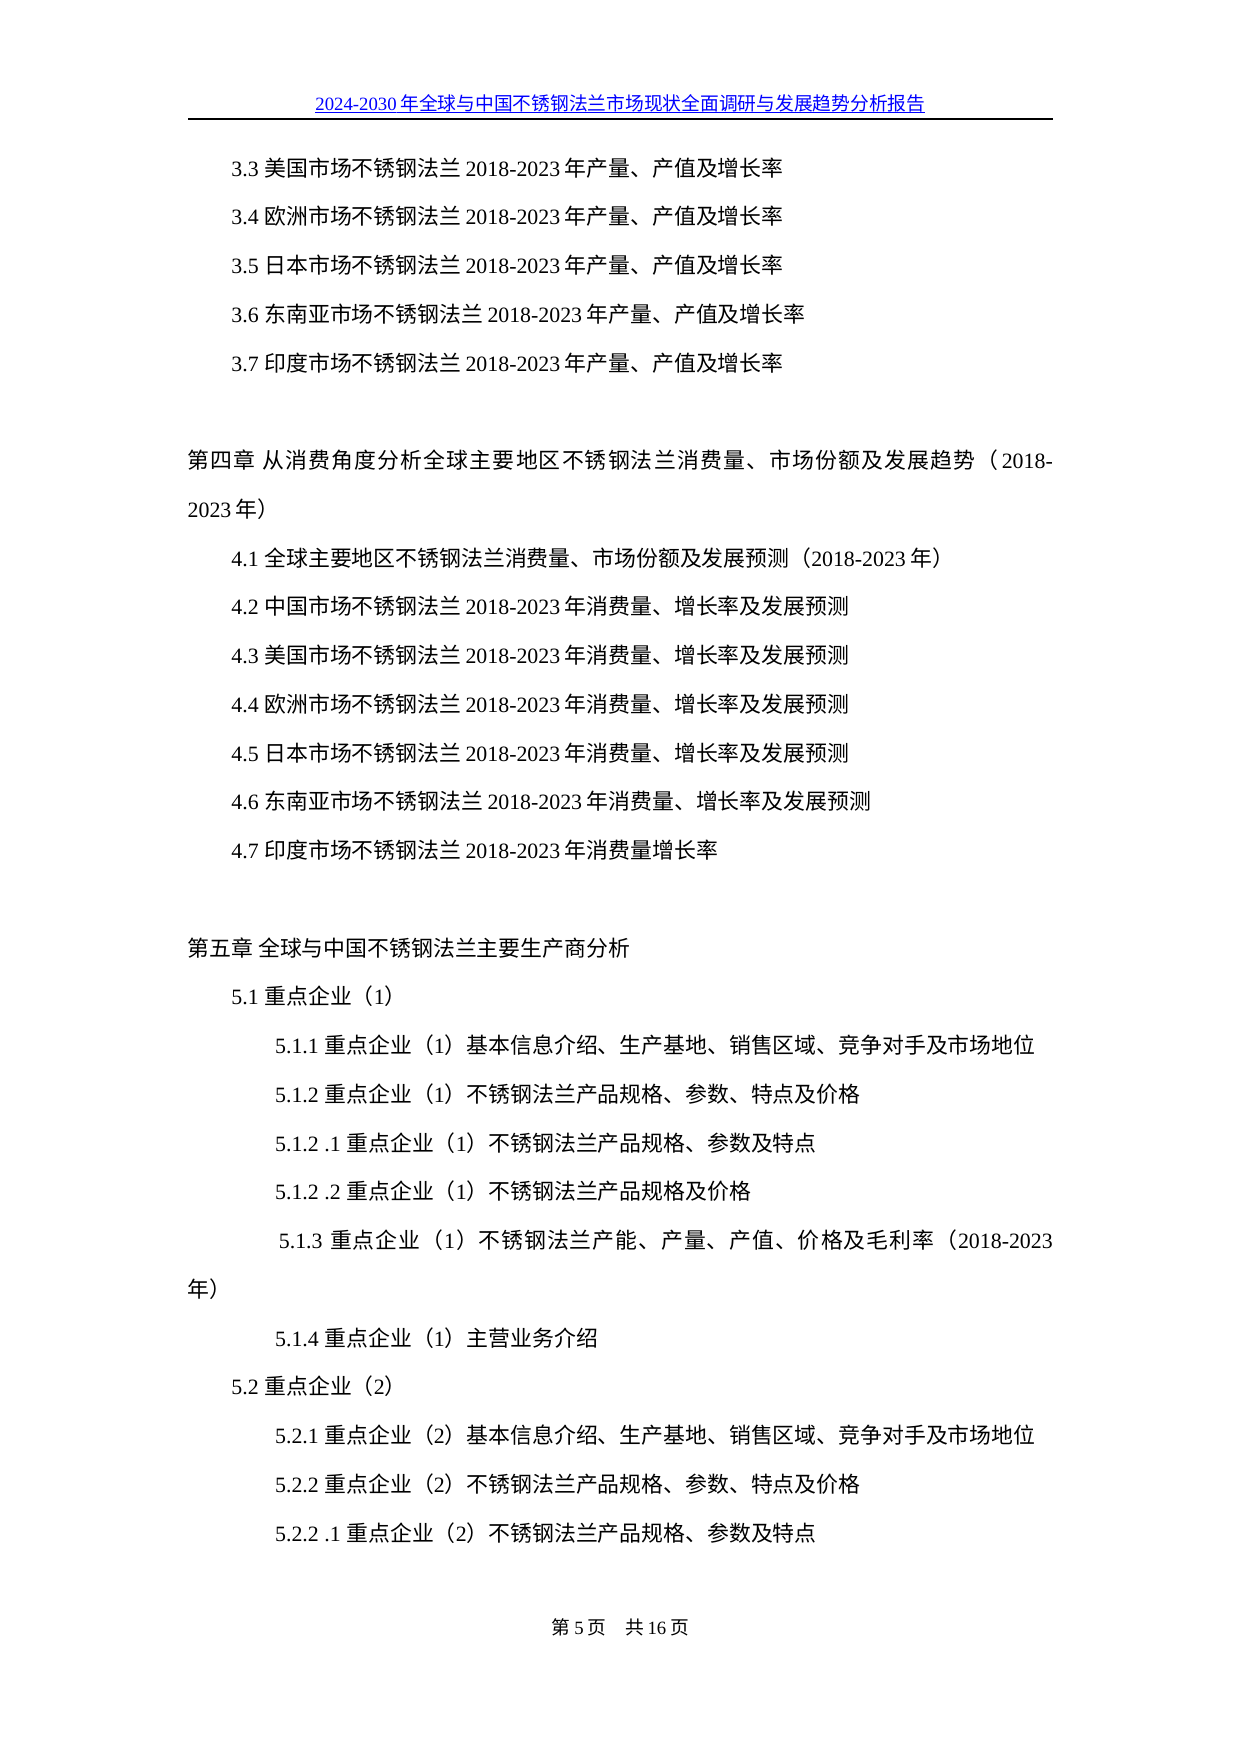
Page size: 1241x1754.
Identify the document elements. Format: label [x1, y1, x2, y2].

text [187, 150, 1053, 1548]
